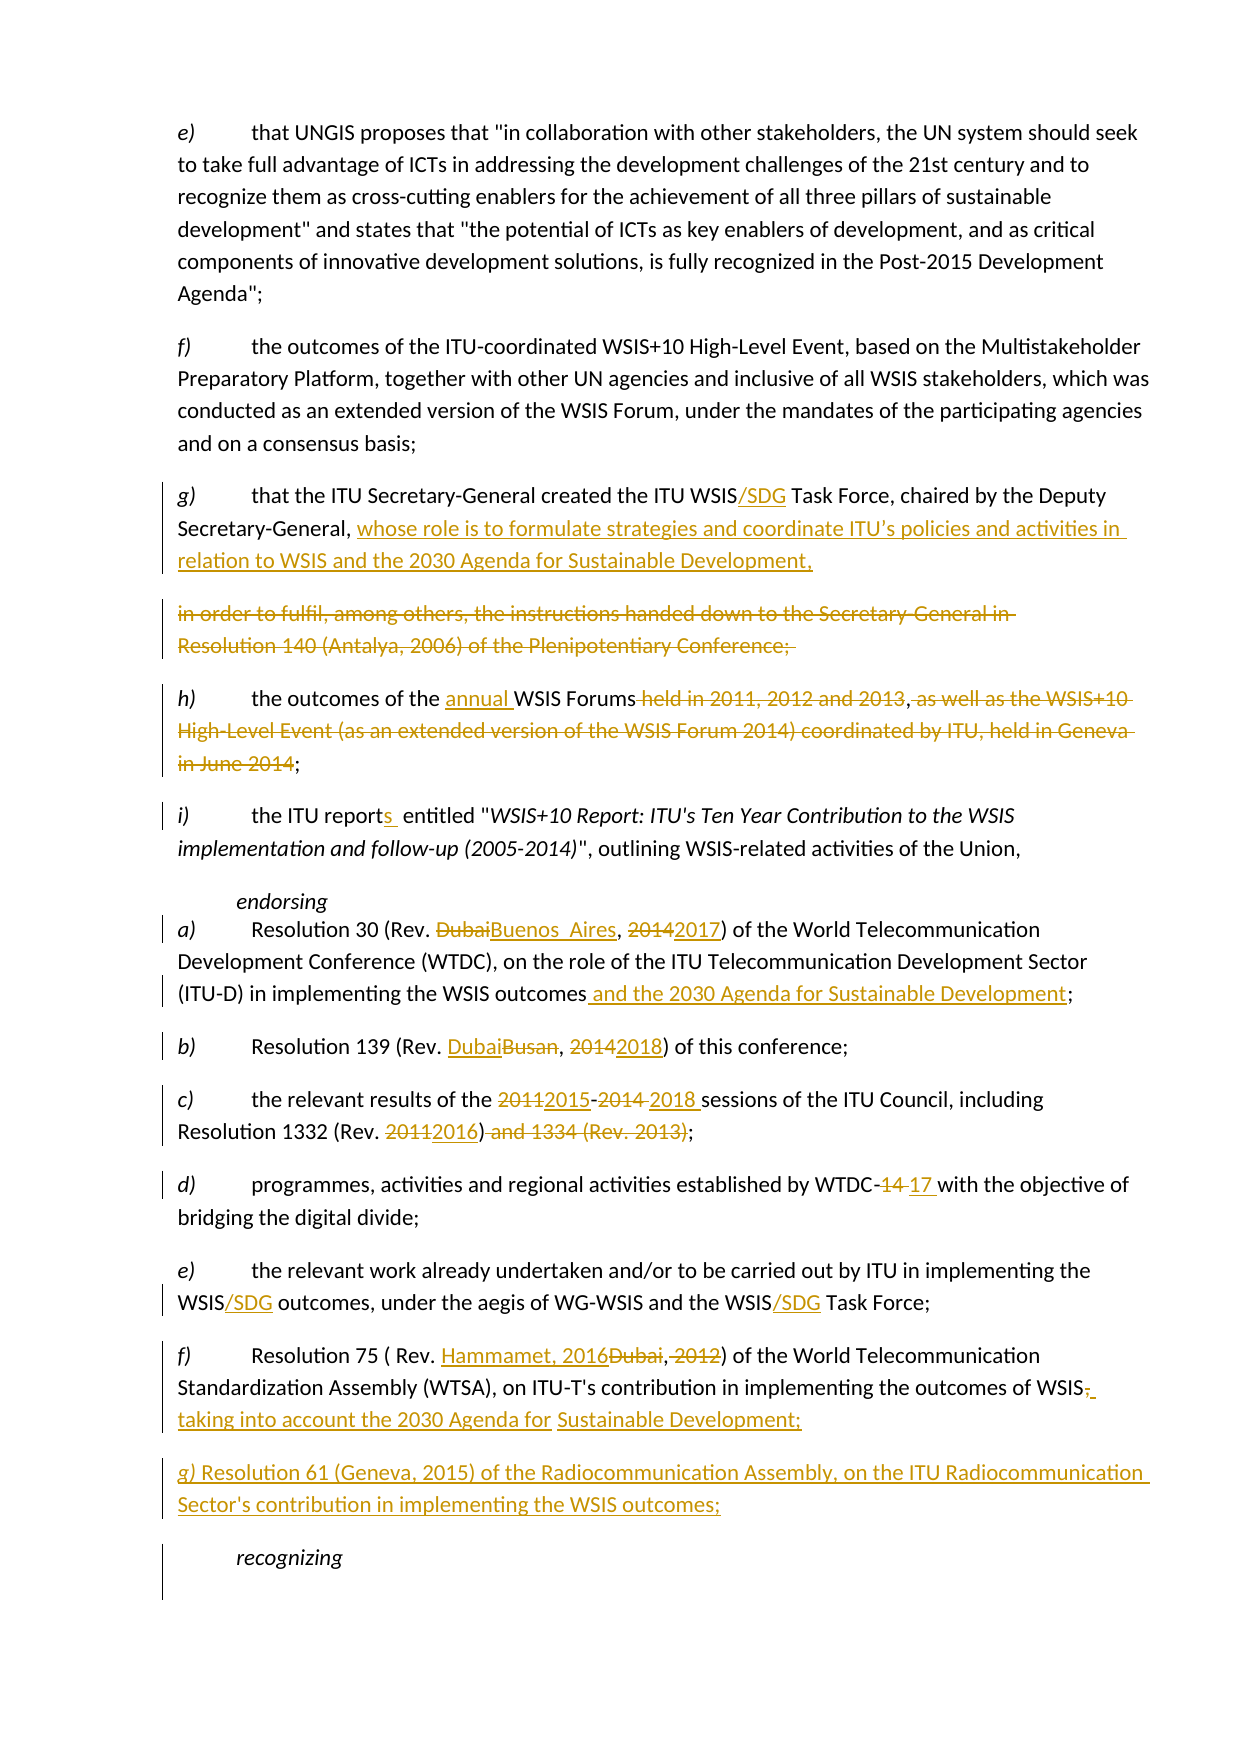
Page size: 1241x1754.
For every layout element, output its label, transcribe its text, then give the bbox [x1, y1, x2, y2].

text h) the outcomes of the WSIS Forums,; [177, 684, 1152, 777]
text e) the relevant work already undertaken and/or to be carried out by ITU in implementing the WSIS outcomes, under the aegis of WG-WSIS and the WSIS Task Force; [177, 1256, 1152, 1316]
text f) Resolution 75 ( Rev. ,) of the World Telecommunication Standardization Assembly (WTSA), on ITU-T's contribution in implementing the outcomes of WSIS [177, 1341, 1152, 1433]
text e) that UNGIS proposes that "in collaboration with other stakeholders, the UN system should seek to take full advantage of ICTs in addressing the development challenges of the 21st century and to recognize them as cross-cutting enablers for the achievement of all three pillars of sustainable development" and states that "the potential of ICTs as key enablers of development, and as critical components of innovative development solutions, is fully recognized in the Post-2015 Development Agenda"; [177, 118, 1152, 307]
text d) programmes, activities and regional activities established by WTDC-with the objective of bridging the digital divide; [177, 1171, 1152, 1231]
text i) the ITU report entitled "WSIS+10 Report: ITU's Ten Year Contribution to the WSIS implementation and follow-up (2005-2014)", outlining WSIS-related activities of the Union, [177, 802, 1152, 862]
text f) the outcomes of the ITU-coordinated WSIS+10 High-Level Event, based on the Multistakeholder Preparatory Platform, together with other UN agencies and inclusive of all WSIS stakeholders, which was conducted as an extended version of the WSIS Forum, under the mandates of the participating agencies and on a consensus basis; [177, 332, 1152, 457]
text recognizing [236, 1543, 1152, 1572]
text a) Resolution 30 (Rev. , ) of the World Telecommunication Development Conference (WTDC), on the role of the ITU Telecommunication Development Sector (ITU-D) in implementing the WSIS outcomes; [177, 915, 1152, 1007]
text b) Resolution 139 (Rev. , ) of this conference; [177, 1032, 1152, 1060]
text c) the relevant results of the -sessions of the ITU Council, including Resolution 1332 (Rev. ); [177, 1085, 1152, 1146]
text endorsing [236, 887, 1152, 915]
text g) that the ITU Secretary-General created the ITU WSIS Task Force, chaired by the Deputy Secretary-General, [177, 482, 1152, 574]
